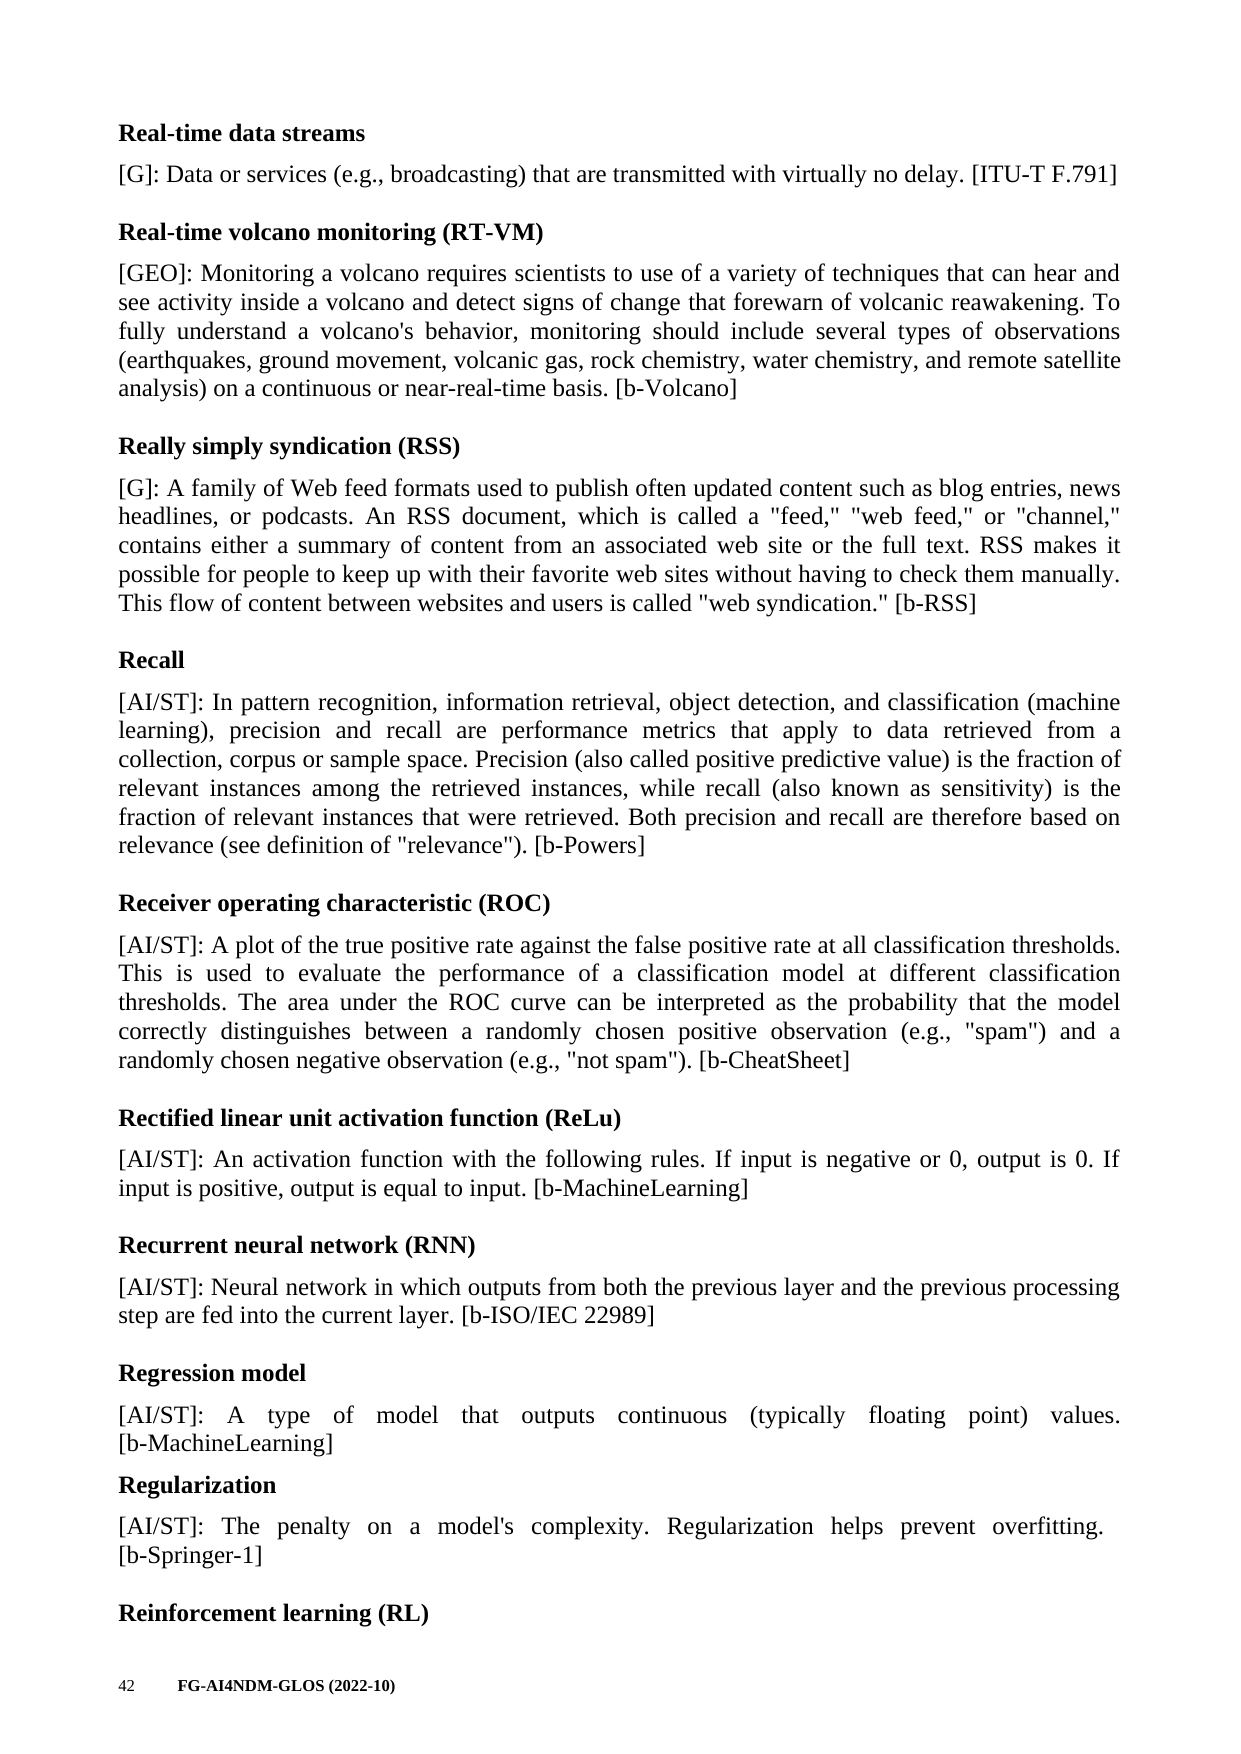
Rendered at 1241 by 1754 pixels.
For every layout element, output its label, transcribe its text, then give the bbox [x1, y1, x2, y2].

text [GEO]: Monitoring a volcano requires scientists to use of a variety of techniques that can hear and see activity inside a volcano and detect signs of change that forewarn of volcanic reawakening. To fully understand a volcano's behavior, monitoring should include several types of observations (earthquakes, ground movement, volcanic gas, rock chemistry, water chemistry, and remote satellite analysis) on a continuous or near-real-time basis. [b-Volcano] [118, 258, 1122, 402]
text [AI/ST]: The penalty on a model's complexity. Regularization helps prevent overfitting. [b-Springer-1] [118, 1511, 1122, 1568]
text Regularization [118, 1470, 1122, 1498]
text Recall [118, 646, 1122, 674]
text Regression model [118, 1358, 1122, 1387]
text [AI/ST]: A plot of the true positive rate against the false positive rate at all classification thresholds. This is used to evaluate the performance of a classification model at different classification thresholds. The area under the ROC curve can be interpreted as the probability that the model correctly distinguishes between a randomly chosen positive observation (e.g., "spam") and a randomly chosen negative observation (e.g., "not spam"). [b-CheatSheet] [118, 930, 1122, 1073]
text Recurrent neural network (RNN) [118, 1231, 1122, 1259]
text Real-time volcano monitoring (RT-VM) [118, 217, 1122, 246]
text Rectified linear unit activation function (ReLu) [118, 1103, 1122, 1131]
text Reinforcement learning (RL) [118, 1598, 1122, 1626]
text [AI/ST]: A type of model that outputs continuous (typically floating point) values. [b-MachineLearning] [118, 1400, 1122, 1457]
text [G]: Data or services (e.g., broadcasting) that are transmitted with virtually no delay. [ITU-T F.791] [118, 159, 1122, 188]
text [AI/ST]: In pattern recognition, information retrieval, object detection, and classification (machine learning), precision and recall are performance metrics that apply to data retrieved from a collection, corpus or sample space. Precision (also called positive predictive value) is the fraction of relevant instances among the retrieved instances, while recall (also known as sensitivity) is the fraction of relevant instances that were retrieved. Both precision and recall are therefore based on relevance (see definition of "relevance"). [b-Powers] [118, 687, 1122, 859]
text [AI/ST]: An activation function with the following rules. If input is negative or 0, output is 0. If input is positive, output is equal to input. [b-MachineLearning] [118, 1144, 1122, 1201]
text [G]: A family of Web feed formats used to publish often updated content such as blog entries, news headlines, or podcasts. An RSS document, which is called a "feed," "web feed," or "channel," contains either a summary of content from an associated web site or the full text. RSS makes it possible for people to keep up with their favorite web sites without having to check them manually. This flow of content between websites and users is called "web syndication." [b-RSS] [118, 473, 1122, 616]
text Real-time data streams [118, 118, 1122, 147]
text [AI/ST]: Neural network in which outputs from both the previous layer and the previous processing step are fed into the current layer. [b-ISO/IEC 22989] [118, 1272, 1122, 1329]
text Really simply syndication (RSS) [118, 431, 1122, 460]
text Receiver operating characteristic (ROC) [118, 888, 1122, 917]
